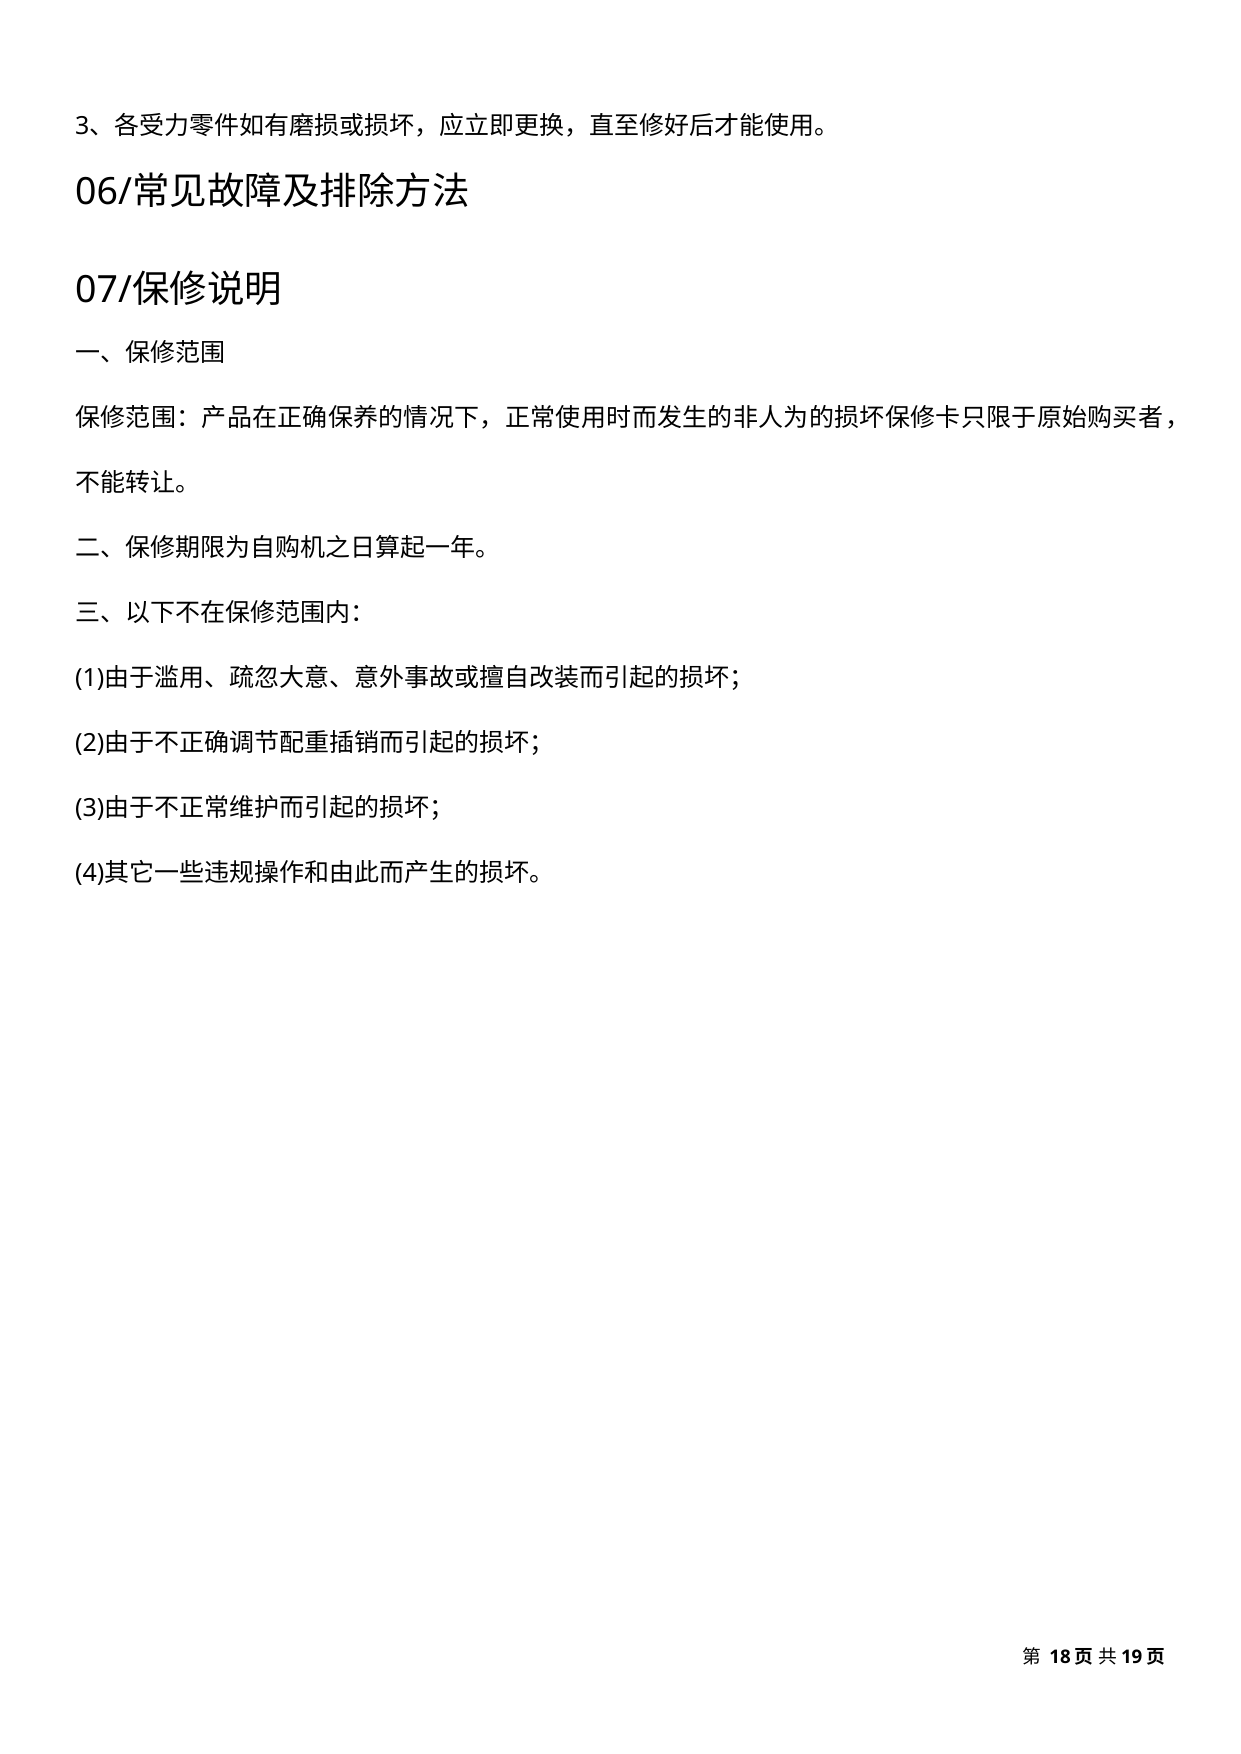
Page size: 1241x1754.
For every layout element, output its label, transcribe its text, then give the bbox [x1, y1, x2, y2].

text 06/常见故障及排除方法 [75, 156, 1165, 221]
text 三、以下不在保修范围内： [75, 578, 1165, 643]
text 保修范围：产品在正确保养的情况下，正常使用时而发生的非人为的损坏保修卡只限于原始购买者，不能转让。 [75, 383, 1165, 513]
text (3)由于不正常维护而引起的损坏； [75, 773, 1165, 838]
text 一、保修范围 [75, 318, 1165, 383]
text 二、保修期限为自购机之日算起一年。 [75, 513, 1165, 578]
text (4)其它一些违规操作和由此而产生的损坏。 [75, 838, 1165, 903]
text 07/保修说明 [75, 253, 1165, 318]
text (2)由于不正确调节配重插销而引起的损坏； [75, 708, 1165, 773]
text 3、各受力零件如有磨损或损坏，应立即更换，直至修好后才能使用。 [75, 91, 1165, 156]
text (1)由于滥用、疏忽大意、意外事故或擅自改装而引起的损坏； [75, 643, 1165, 708]
